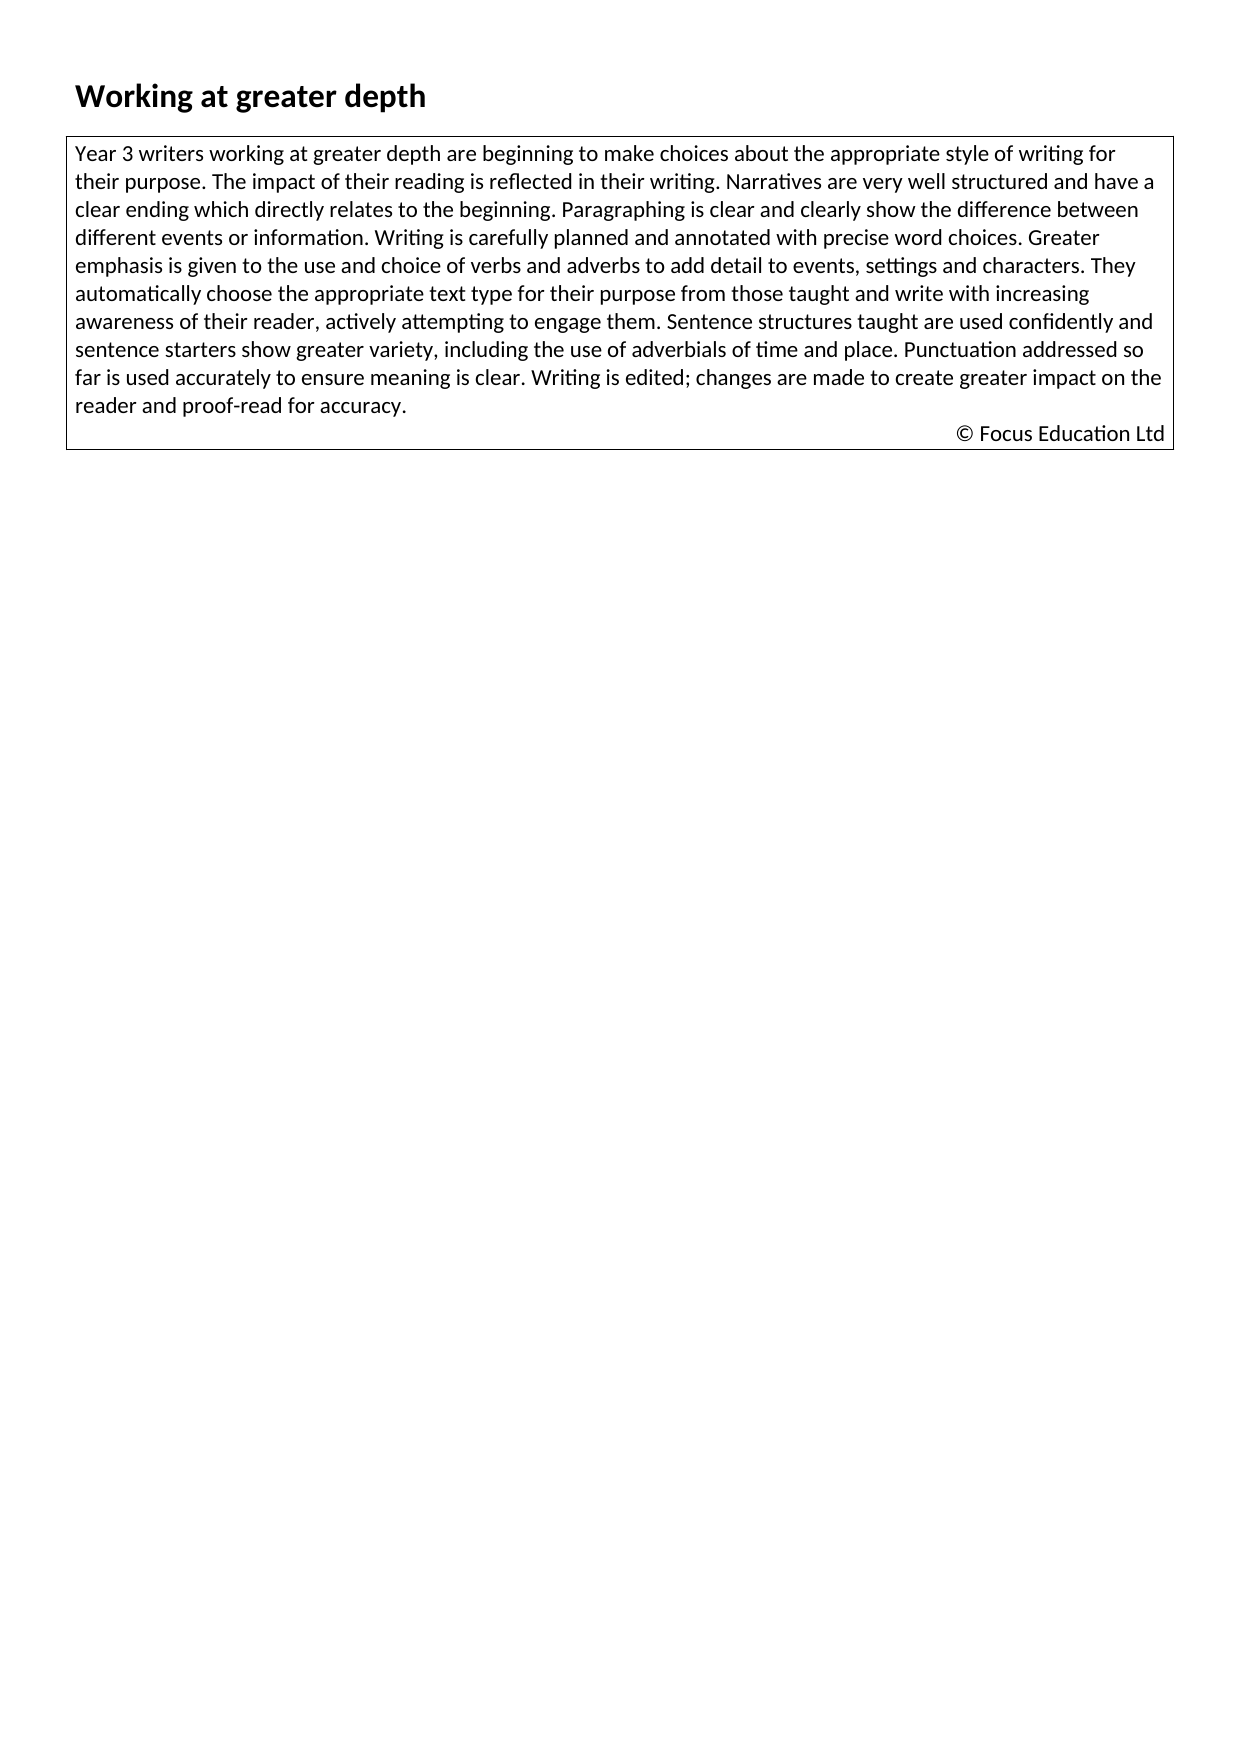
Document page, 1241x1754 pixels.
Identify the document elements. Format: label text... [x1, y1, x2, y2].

text Working at greater depth [75, 75, 1165, 116]
text © Focus Education Ltd [67, 416, 1173, 449]
text Year 3 writers working at greater depth are beginning to make choices about the appropriate style of writing for their purpose. The impact of their reading is reflected in their writing. Narratives are very well structured and have a clear ending which directly relates to the beginning. Paragraphing is clear and clearly show the difference between different events or information. Writing is carefully planned and annotated with precise word choices. Greater emphasis is given to the use and choice of verbs and adverbs to add detail to events, settings and characters. They automatically choose the appropriate text type for their purpose from those taught and write with increasing awareness of their reader, actively attempting to engage them. Sentence structures taught are used confidently and sentence starters show greater variety, including the use of adverbials of time and place. Punctuation addressed so far is used accurately to ensure meaning is clear. Writing is edited; changes are made to create greater impact on the reader and proof-read for accuracy. [67, 137, 1173, 416]
